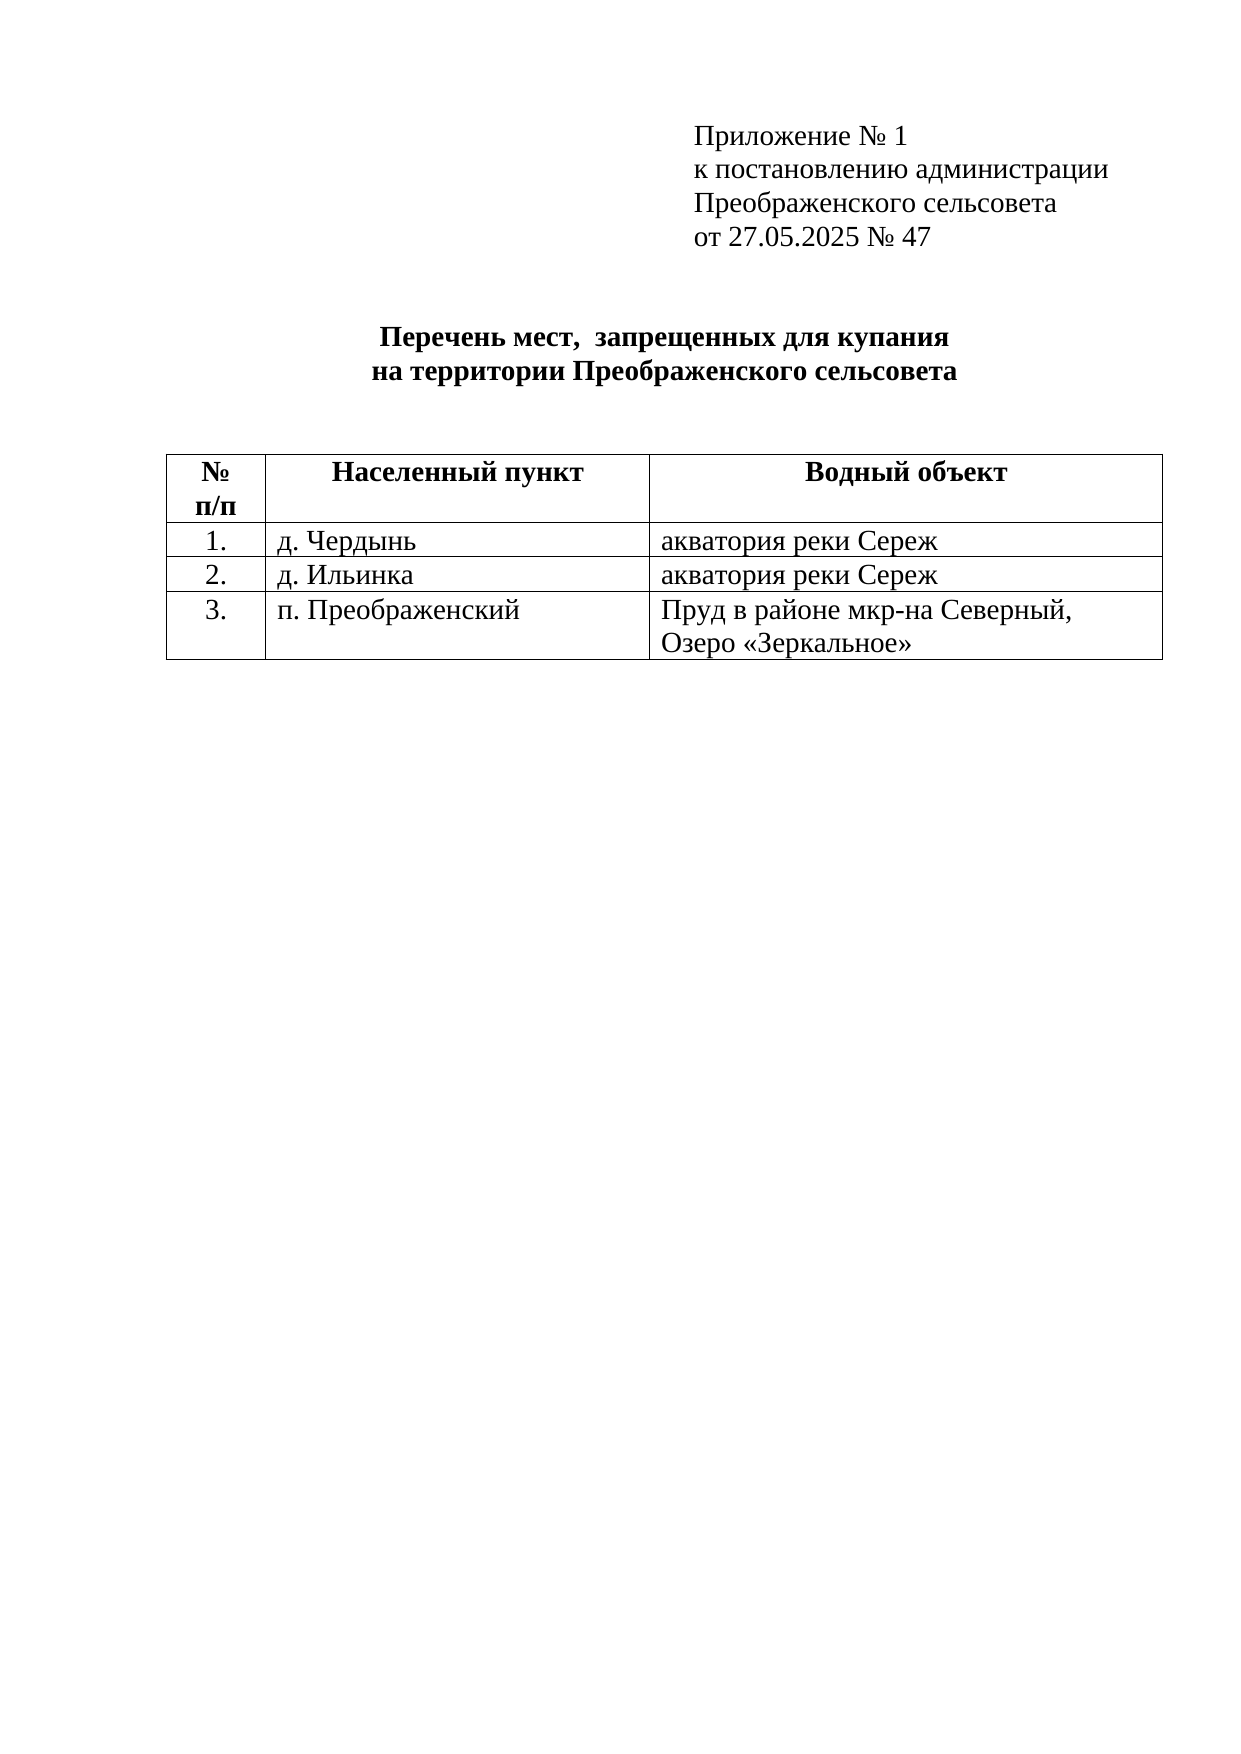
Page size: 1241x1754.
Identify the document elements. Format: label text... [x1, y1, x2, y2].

table_cell акватория реки Сереж [650, 523, 1162, 556]
text на территории Преображенского сельсовета [177, 353, 1152, 386]
text Приложение № 1 [620, 118, 1152, 152]
table_cell п. Преображенский [266, 592, 649, 659]
table_cell 3. [167, 592, 265, 659]
table_cell д. Ильинка [266, 557, 649, 591]
table_header Населенный пункт [266, 455, 649, 522]
text Перечень мест, запрещенных для купания [177, 319, 1152, 353]
table_cell Пруд в районе мкр-на Северный, Озеро «Зеркальное» [650, 592, 1162, 659]
table_cell д. Чердынь [266, 523, 649, 556]
table_cell 2. [167, 557, 265, 591]
text от 27.05.2025 № 47 [693, 219, 1152, 252]
table_header № п/п [167, 455, 265, 522]
text к постановлению администрации Преображенского сельсовета [693, 152, 1152, 219]
table_header Водный объект [650, 455, 1162, 522]
table_cell 1. [167, 523, 265, 556]
table_cell акватория реки Сереж [650, 557, 1162, 591]
